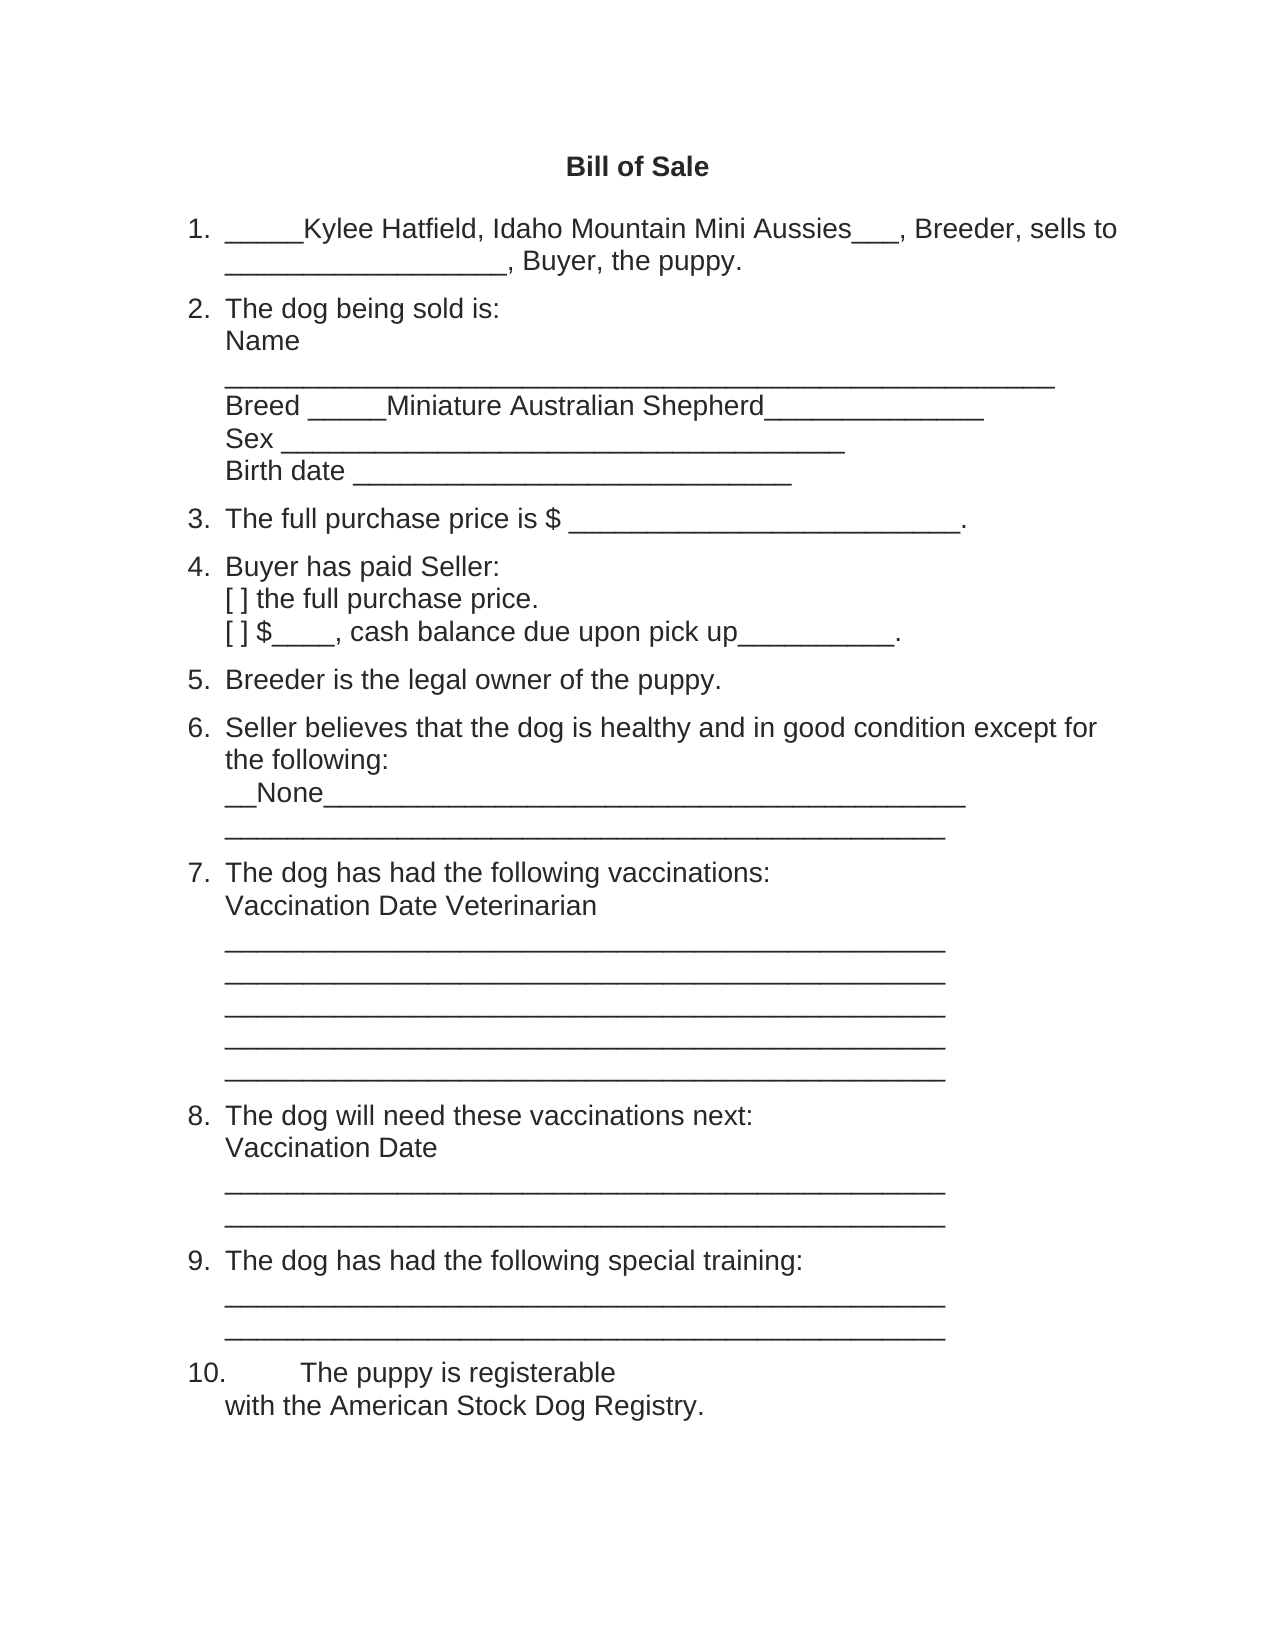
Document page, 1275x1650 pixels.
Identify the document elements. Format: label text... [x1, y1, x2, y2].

list Seller believes that the dog is healthy and in good condition except for the following: __None_________________________________________ ______________________________________________ [187, 711, 1125, 840]
list Breeder is the legal owner of the puppy. [187, 663, 1125, 695]
list The dog has had the following vaccinations: Vaccination Date Veterinarian ______________________________________________ ______________________________________________ ______________________________________________ ______________________________________________ ______________________________________________ [187, 856, 1125, 1083]
list The puppy is registerable with the American Stock Dog Registry. [187, 1356, 1125, 1421]
list The full purchase price is $ _________________________. [187, 502, 1125, 534]
text Bill of Sale [150, 150, 1125, 182]
list _____Kylee Hatfield, Idaho Mountain Mini Aussies___, Breeder, sells to __________________, Buyer, the puppy. [187, 212, 1125, 276]
list The dog being sold is: Name _____________________________________________________ Breed _____Miniature Australian Shepherd______________ Sex ____________________________________ Birth date ____________________________ [187, 292, 1125, 486]
list The dog will need these vaccinations next: Vaccination Date ______________________________________________ ______________________________________________ [187, 1098, 1125, 1228]
list Buyer has paid Seller: [ ] the full purchase price. [ ] $____, cash balance due upon pick up__________. [187, 550, 1125, 647]
list The dog has had the following special training: ______________________________________________ ______________________________________________ [187, 1244, 1125, 1341]
